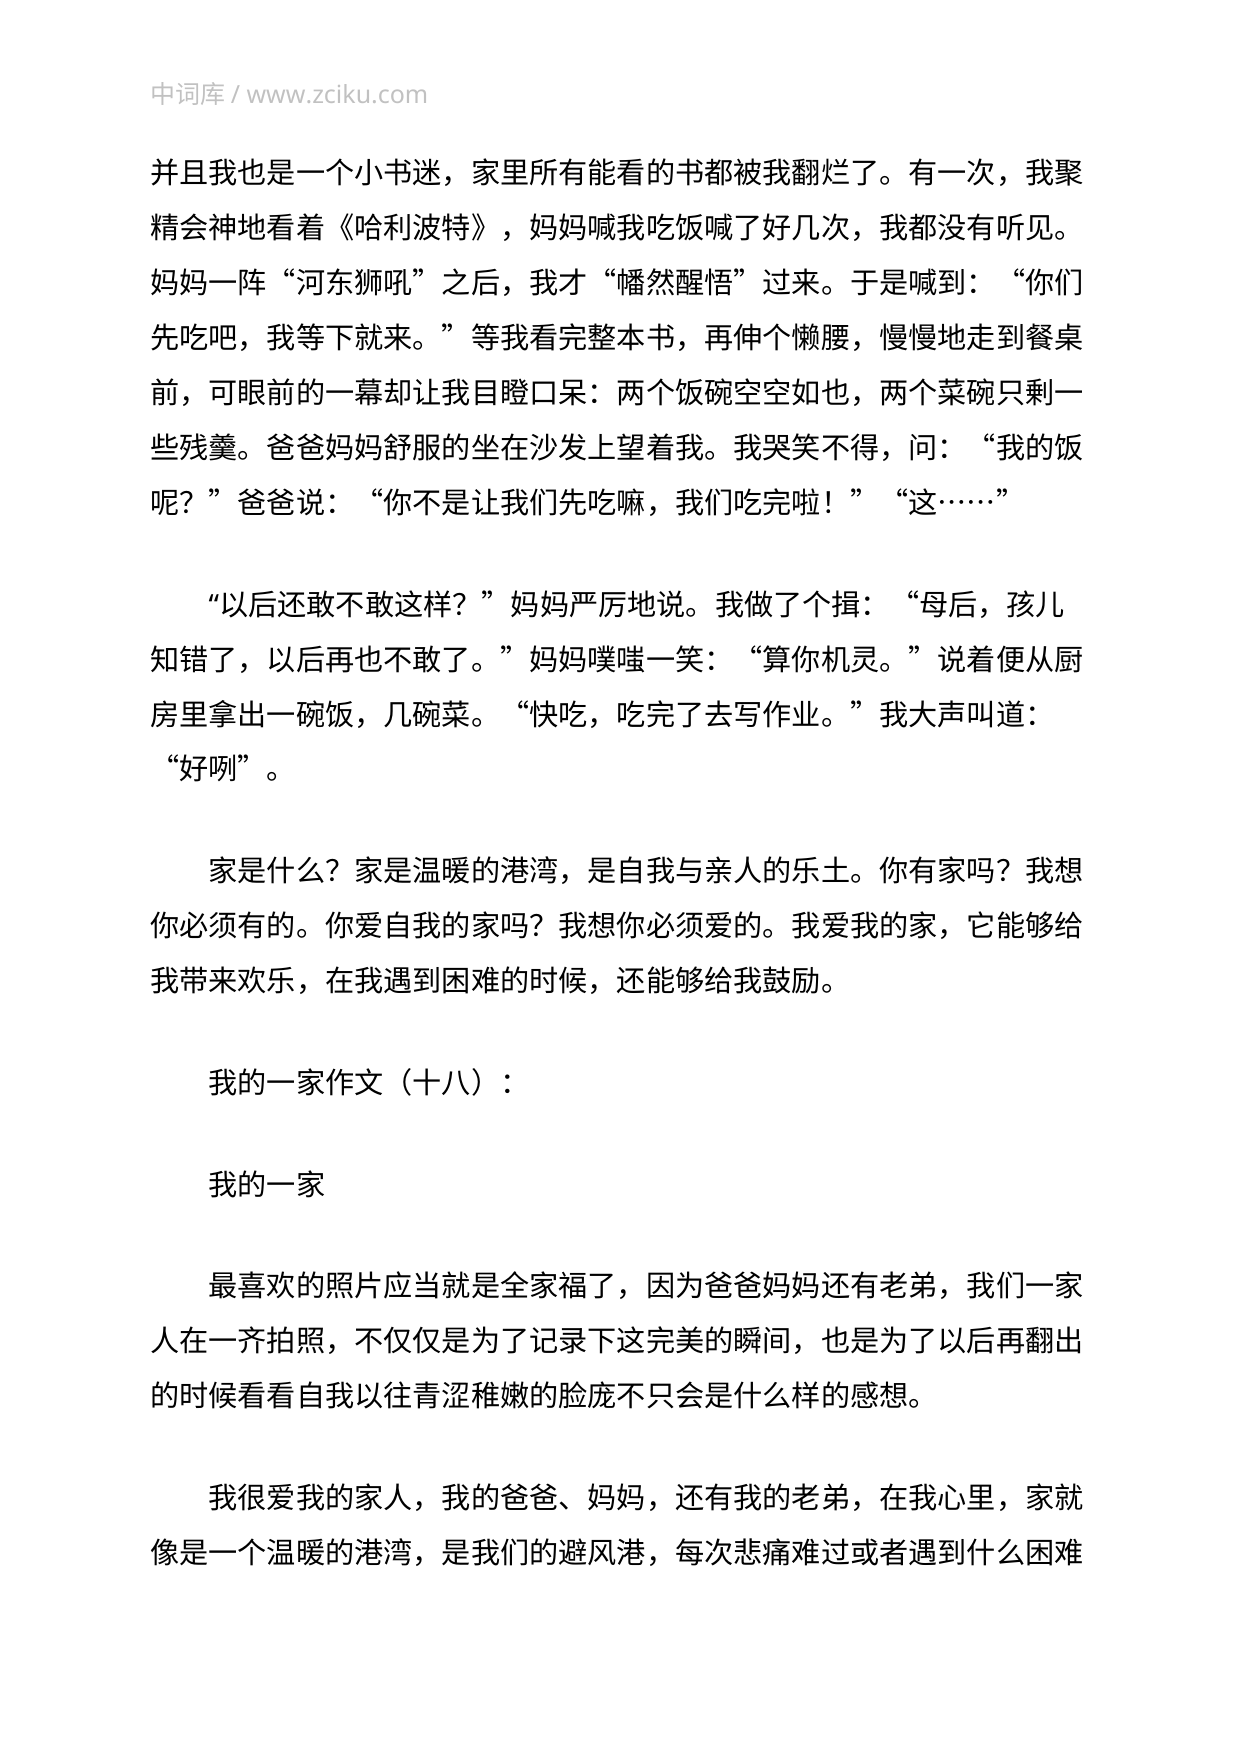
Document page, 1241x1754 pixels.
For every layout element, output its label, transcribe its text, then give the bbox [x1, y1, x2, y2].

text 家是什么？家是温暖的港湾，是自我与亲人的乐土。你有家吗？我想你必须有的。你爱自我的家吗？我想你必须爱的。我爱我的家，它能够给我带来欢乐，在我遇到困难的时候，还能够给我鼓励。 [150, 848, 1090, 1000]
text “以后还敢不敢这样？”妈妈严厉地说。我做了个揖：“母后，孩儿知错了，以后再也不敢了。”妈妈噗嗤一笑：“算你机灵。”说着便从厨房里拿出一碗饭，几碗菜。“快吃，吃完了去写作业。”我大声叫道：“好咧”。 [150, 581, 1090, 788]
text 我的一家作文（十八）： [150, 1059, 1090, 1102]
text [150, 1474, 1090, 1572]
text 我的一家 [150, 1161, 1090, 1203]
text 最喜欢的照片应当就是全家福了，因为爸爸妈妈还有老弟，我们一家人在一齐拍照，不仅仅是为了记录下这完美的瞬间，也是为了以后再翻出的时候看看自我以往青涩稚嫩的脸庞不只会是什么样的感想。 [150, 1263, 1090, 1415]
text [150, 150, 1090, 522]
